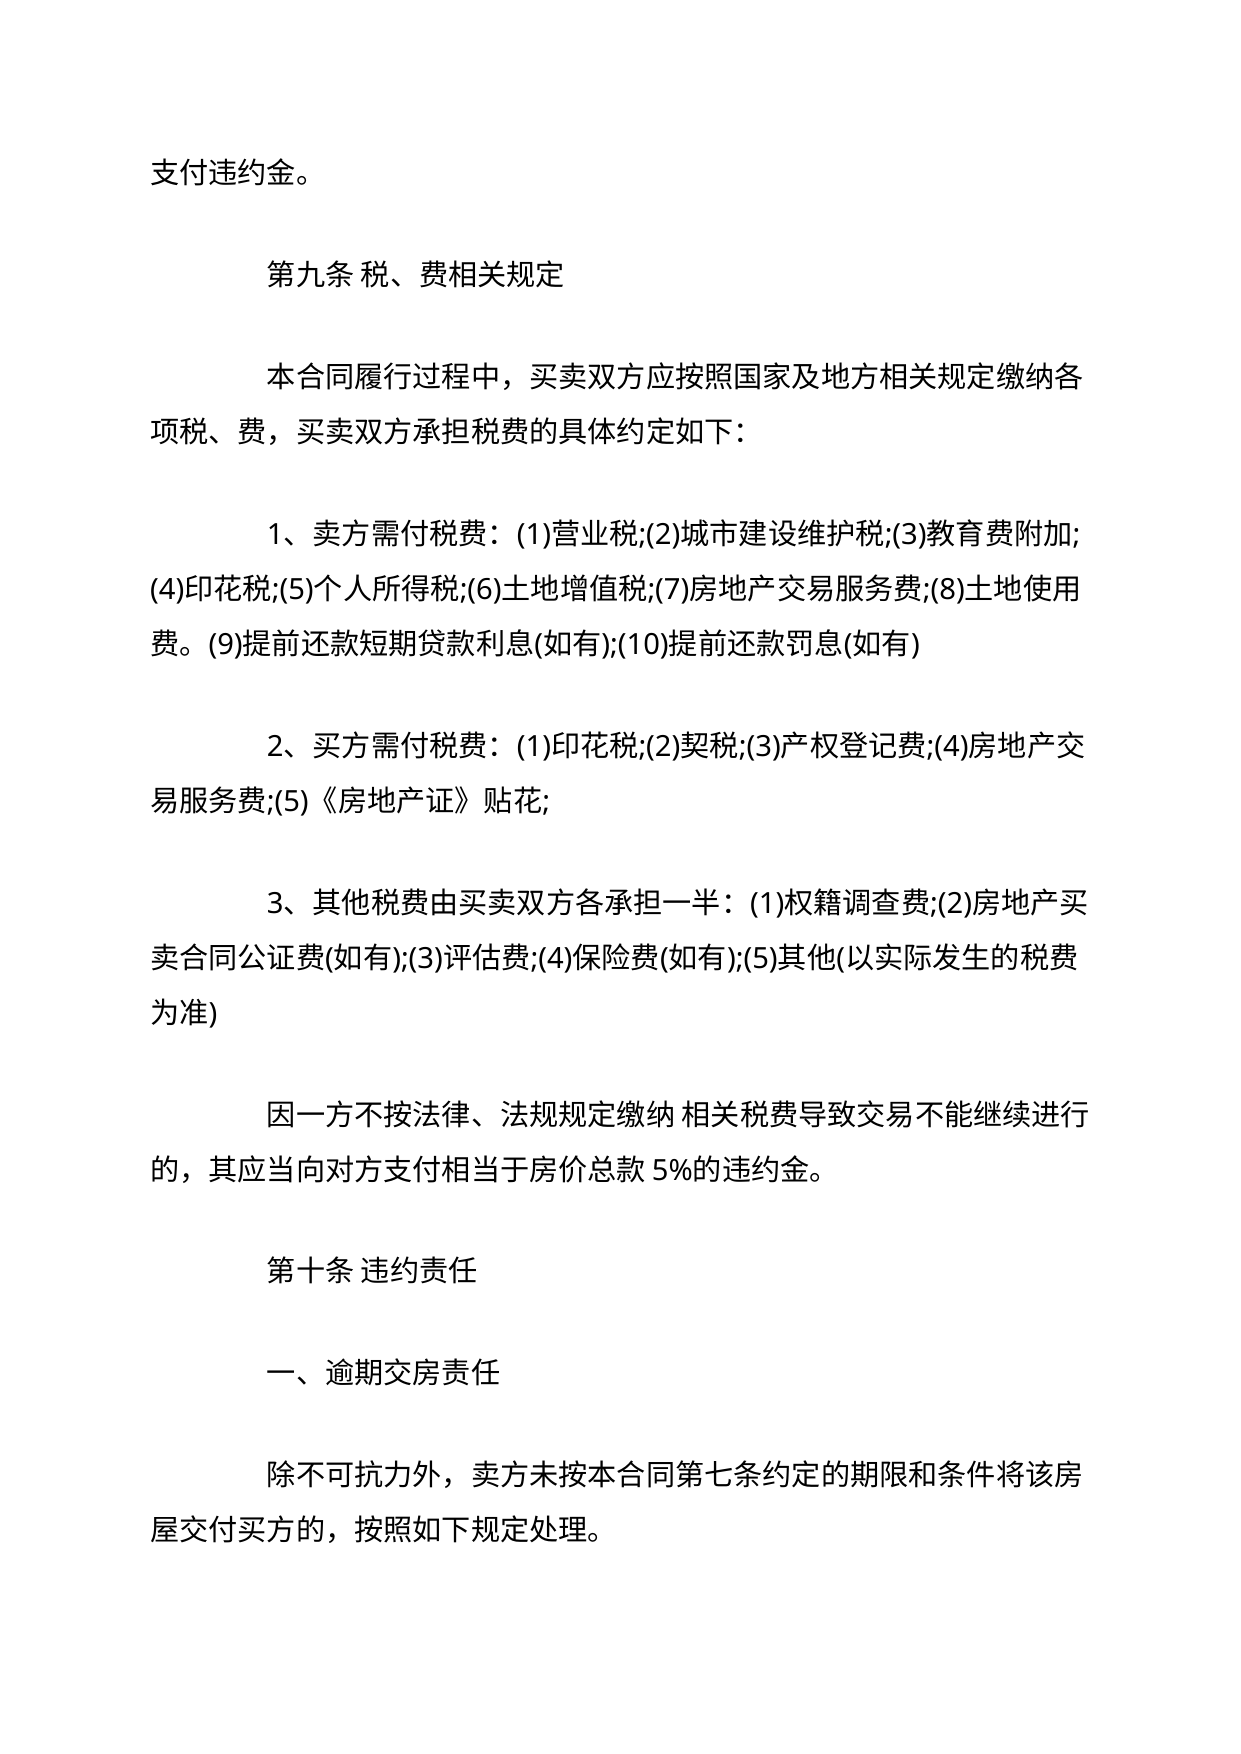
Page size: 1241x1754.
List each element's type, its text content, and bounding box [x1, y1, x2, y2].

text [150, 150, 1090, 192]
text 第十条 违约责任 [150, 1248, 1090, 1290]
text 1、卖方需付税费：(1)营业税;(2)城市建设维护税;(3)教育费附加;(4)印花税;(5)个人所得税;(6)土地增值税;(7)房地产交易服务费;(8)土地使用费。(9)提前还款短期贷款利息(如有);(10)提前还款罚息(如有) [150, 510, 1090, 663]
text 2、买方需付税费：(1)印花税;(2)契税;(3)产权登记费;(4)房地产交易服务费;(5)《房地产证》贴花; [150, 722, 1090, 819]
text 本合同履行过程中，买卖双方应按照国家及地方相关规定缴纳各项税、费，买卖双方承担税费的具体约定如下： [150, 353, 1090, 451]
text 除不可抗力外，卖方未按本合同第七条约定的期限和条件将该房屋交付买方的，按照如下规定处理。 [150, 1452, 1090, 1549]
text 因一方不按法律、法规规定缴纳 相关税费导致交易不能继续进行的，其应当向对方支付相当于房价总款5%的违约金。 [150, 1091, 1090, 1188]
text 一、逾期交房责任 [150, 1350, 1090, 1392]
text 第九条 税、费相关规定 [150, 252, 1090, 294]
text 3、其他税费由买卖双方各承担一半：(1)权籍调查费;(2)房地产买卖合同公证费(如有);(3)评估费;(4)保险费(如有);(5)其他(以实际发生的税费为准) [150, 879, 1090, 1032]
